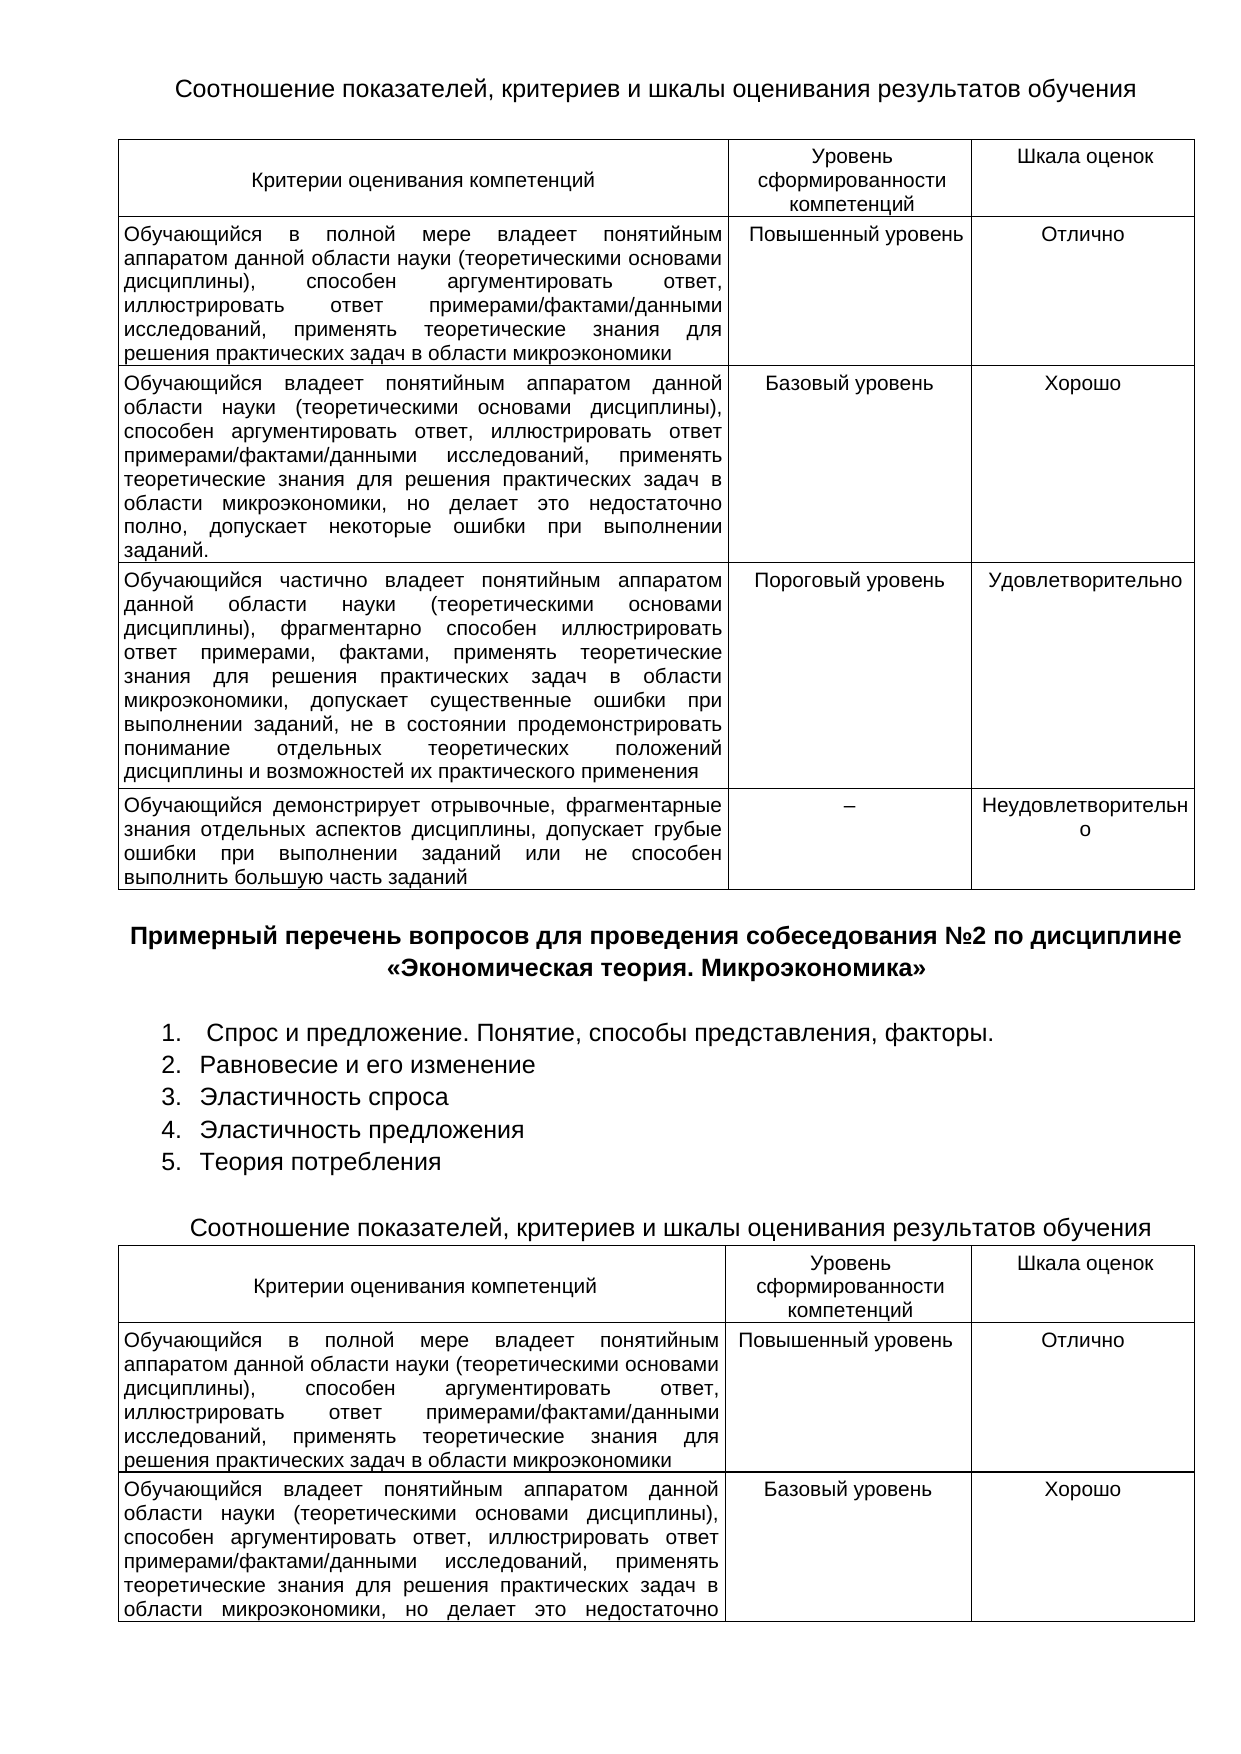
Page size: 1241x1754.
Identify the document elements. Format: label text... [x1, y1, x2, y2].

table_cell Хорошо [972, 1473, 1194, 1621]
table_header Критерии оценивания компетенций [119, 1246, 725, 1322]
table_cell Обучающийся в полной мере владеет понятийным аппаратом данной области науки (теоретическими основами дисциплины), способен аргументировать ответ, иллюстрировать ответ примерами/фактами/данными исследований, применять теоретические знания для решения практических задач в области микроэкономики [119, 217, 728, 365]
table_cell Отлично [972, 1323, 1194, 1471]
table_cell Хорошо [972, 366, 1194, 562]
list Теория потребления [161, 1147, 1182, 1176]
table_cell Обучающийся в полной мере владеет понятийным аппаратом данной области науки (теоретическими основами дисциплины), способен аргументировать ответ, иллюстрировать ответ примерами/фактами/данными исследований, применять теоретические знания для решения практических задач в области микроэкономики [119, 1323, 725, 1471]
table_cell Базовый уровень [726, 1473, 971, 1621]
list Спрос и предложение. Понятие, способы представления, факторы. [161, 1017, 1182, 1046]
table_cell Обучающийся демонстрирует отрывочные, фрагментарные знания отдельных аспектов дисциплины, допускает грубые ошибки при выполнении заданий или не способен выполнить большую часть заданий [119, 789, 728, 889]
list Эластичность спроса [161, 1082, 1182, 1111]
table_header Уровень сформированности компетенций [726, 1246, 971, 1322]
table_cell Удовлетворительно [972, 563, 1194, 787]
list Эластичность предложения [161, 1115, 1182, 1143]
text Соотношение показателей, критериев и шкалы оценивания результатов обучения [118, 1213, 1152, 1241]
table_cell Отлично [972, 217, 1194, 365]
text Примерный перечень вопросов для проведения собеседования №2 по дисциплине «Экономическая теория. Микроэкономика» [118, 921, 1194, 981]
table_cell Базовый уровень [729, 366, 971, 562]
table_cell Пороговый уровень [729, 563, 971, 787]
table_cell – [729, 789, 971, 889]
table_cell Неудовлетворительно [972, 789, 1194, 889]
table_header Уровень сформированности компетенций [729, 140, 971, 216]
table_header Критерии оценивания компетенций [119, 140, 728, 216]
table_header Шкала оценок [972, 1246, 1194, 1322]
table_header Шкала оценок [972, 140, 1194, 216]
table_cell Повышенный уровень [726, 1323, 971, 1471]
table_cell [119, 1473, 725, 1621]
table_cell Повышенный уровень [729, 217, 971, 365]
text Соотношение показателей, критериев и шкалы оценивания результатов обучения [118, 74, 1194, 103]
list Равновесие и его изменение [161, 1050, 1182, 1079]
table_cell Обучающийся частично владеет понятийным аппаратом данной области науки (теоретическими основами дисциплины), фрагментарно способен иллюстрировать ответ примерами, фактами, применять теоретические знания для решения практических задач в области микроэкономики, допускает существенные ошибки при выполнении заданий, не в состоянии продемонстрировать понимание отдельных теоретических положений дисциплины и возможностей их практического применения [119, 563, 728, 787]
